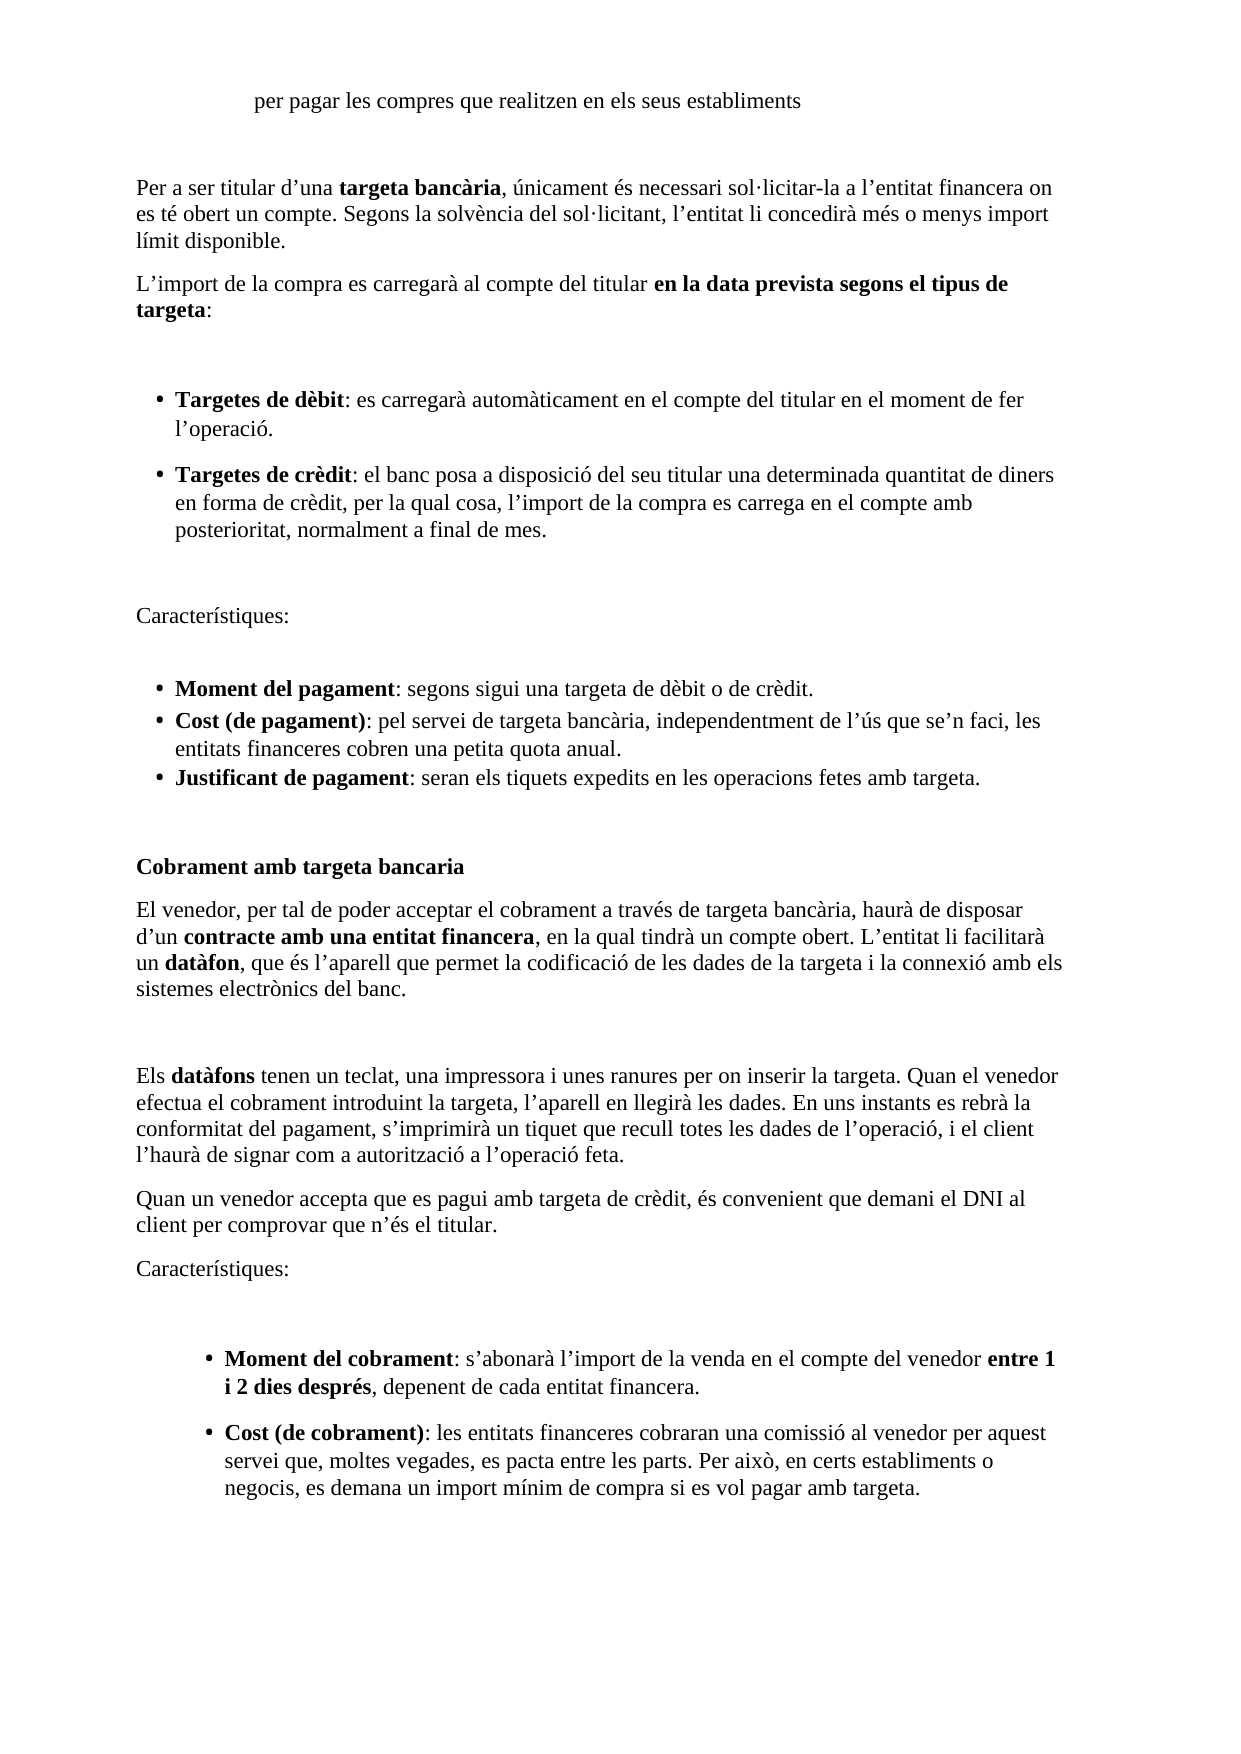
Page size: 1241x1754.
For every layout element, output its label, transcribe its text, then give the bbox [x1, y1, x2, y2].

text Els datàfons tenen un teclat, una impressora i unes ranures per on inserir la targeta. Quan el venedor efectua el cobrament introduint la targeta, l’aparell en llegirà les dades. En uns instants es rebrà la conformitat del pagament, s’imprimirà un tiquet que recull totes les dades de l’operació, i el client l’haurà de signar com a autorització a l’operació feta. [136, 1062, 1066, 1168]
list Targetes de dèbit: es carregarà automàticament en el compte del titular en el moment de fer l’operació. [156, 383, 1066, 441]
list Cost (de pagament): pel servei de targeta bancària, independentment de l’ús que se’n faci, les entitats financeres cobren una petita quota anual. [155, 704, 1065, 761]
text Característiques: [136, 603, 1066, 629]
list Cost (de cobrament): les entitats financeres cobraran una comissió al venedor per aquest servei que, moltes vegades, es pacta entre les parts. Per això, en certs establiments o negocis, es demana un import mínim de compra si es vol pagar amb targeta. [205, 1416, 1066, 1500]
list Justificant de pagament: seran els tiquets expedits en les operacions fetes amb targeta. [155, 761, 1065, 792]
text Característiques: [136, 1255, 1066, 1281]
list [216, 87, 1066, 113]
text Per a ser titular d’una targeta bancària, únicament és necessari sol·licitar-la a l’entitat financera on es té obert un compte. Segons la solvència del sol·licitant, l’entitat li concedirà més o menys import límit disponible. [136, 174, 1066, 253]
text El venedor, per tal de poder acceptar el cobrament a través de targeta bancària, haurà de disposar d’un contracte amb una entitat financera, en la qual tindrà un compte obert. L’entitat li facilitarà un datàfon, que és l’aparell que permet la codificació de les dades de la targeta i la connexió amb els sistemes electrònics del banc. [136, 896, 1066, 1002]
list Moment del pagament: segons sigui una targeta de dèbit o de crèdit. [155, 672, 1065, 704]
list Targetes de crèdit: el banc posa a disposició del seu titular una determinada quantitat de diners en forma de crèdit, per la qual cosa, l’import de la compra es carrega en el compte amb posterioritat, normalment a final de mes. [156, 458, 1066, 542]
text L’import de la compra es carregarà al compte del titular en la data prevista segons el tipus de targeta: [136, 270, 1066, 323]
text Quan un venedor accepta que es pagui amb targeta de crèdit, és convenient que demani el DNI al client per comprovar que n’és el titular. [136, 1185, 1066, 1238]
text Cobrament amb targeta bancaria [136, 853, 1066, 879]
list Moment del cobrament: s’abonarà l’import de la venda en el compte del venedor entre 1 i 2 dies després, depenent de cada entitat financera. [205, 1342, 1066, 1399]
